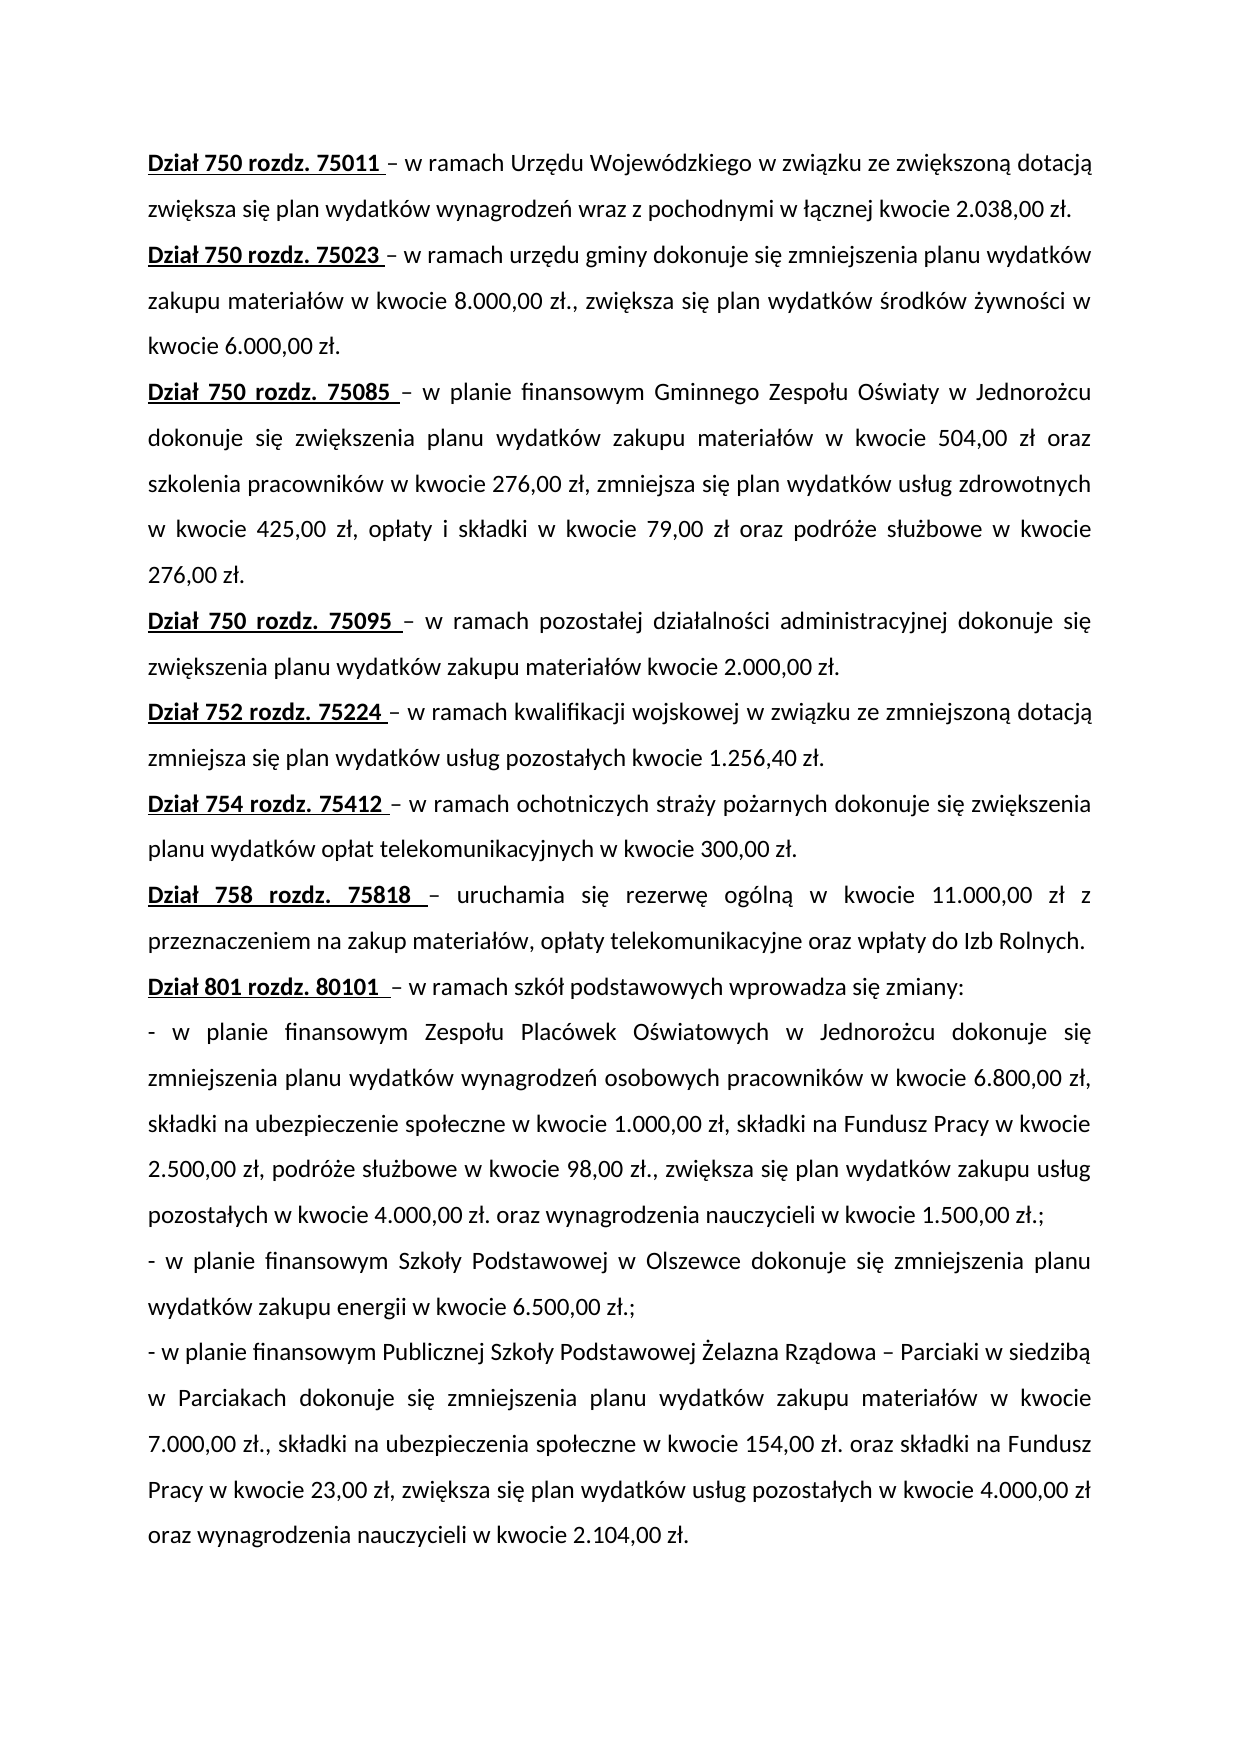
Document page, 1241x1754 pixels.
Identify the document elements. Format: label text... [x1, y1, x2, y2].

text Dział 750 rozdz. 75023 – w ramach urzędu gminy dokonuje się zmniejszenia planu wydatków zakupu materiałów w kwocie 8.000,00 zł., zwiększa się plan wydatków środków żywności w kwocie 6.000,00 zł. [148, 239, 1093, 361]
text - w planie finansowym Szkoły Podstawowej w Olszewce dokonuje się zmniejszenia planu wydatków zakupu energii w kwocie 6.500,00 zł.; [148, 1245, 1093, 1321]
text - w planie finansowym Zespołu Placówek Oświatowych w Jednorożcu dokonuje się zmniejszenia planu wydatków wynagrodzeń osobowych pracowników w kwocie 6.800,00 zł, składki na ubezpieczenie społeczne w kwocie 1.000,00 zł, składki na Fundusz Pracy w kwocie 2.500,00 zł, podróże służbowe w kwocie 98,00 zł., zwiększa się plan wydatków zakupu usług pozostałych w kwocie 4.000,00 zł. oraz wynagrodzenia nauczycieli w kwocie 1.500,00 zł.; [148, 1016, 1093, 1230]
text Dział 750 rozdz. 75095 – w ramach pozostałej działalności administracyjnej dokonuje się zwiększenia planu wydatków zakupu materiałów kwocie 2.000,00 zł. [148, 605, 1093, 681]
text Dział 758 rozdz. 75818 – uruchamia się rezerwę ogólną w kwocie 11.000,00 zł z przeznaczeniem na zakup materiałów, opłaty telekomunikacyjne oraz wpłaty do Izb Rolnych. [148, 879, 1093, 956]
text Dział 752 rozdz. 75224 – w ramach kwalifikacji wojskowej w związku ze zmniejszoną dotacją zmniejsza się plan wydatków usług pozostałych kwocie 1.256,40 zł. [148, 696, 1093, 773]
text Dział 801 rozdz. 80101 – w ramach szkół podstawowych wprowadza się zmiany: [148, 971, 1093, 1001]
text Dział 754 rozdz. 75412 – w ramach ochotniczych straży pożarnych dokonuje się zwiększenia planu wydatków opłat telekomunikacyjnych w kwocie 300,00 zł. [148, 788, 1093, 864]
text Dział 750 rozdz. 75085 – w planie finansowym Gminnego Zespołu Oświaty w Jednorożcu dokonuje się zwiększenia planu wydatków zakupu materiałów w kwocie 504,00 zł oraz szkolenia pracowników w kwocie 276,00 zł, zmniejsza się plan wydatków usług zdrowotnych w kwocie 425,00 zł, opłaty i składki w kwocie 79,00 zł oraz podróże służbowe w kwocie 276,00 zł. [148, 376, 1093, 590]
text - w planie finansowym Publicznej Szkoły Podstawowej Żelazna Rządowa – Parciaki w siedzibą w Parciakach dokonuje się zmniejszenia planu wydatków zakupu materiałów w kwocie 7.000,00 zł., składki na ubezpieczenia społeczne w kwocie 154,00 zł. oraz składki na Fundusz Pracy w kwocie 23,00 zł, zwiększa się plan wydatków usług pozostałych w kwocie 4.000,00 zł oraz wynagrodzenia nauczycieli w kwocie 2.104,00 zł. [148, 1337, 1093, 1550]
text Dział 750 rozdz. 75011 – w ramach Urzędu Wojewódzkiego w związku ze zwiększoną dotacją zwiększa się plan wydatków wynagrodzeń wraz z pochodnymi w łącznej kwocie 2.038,00 zł. [148, 148, 1093, 224]
